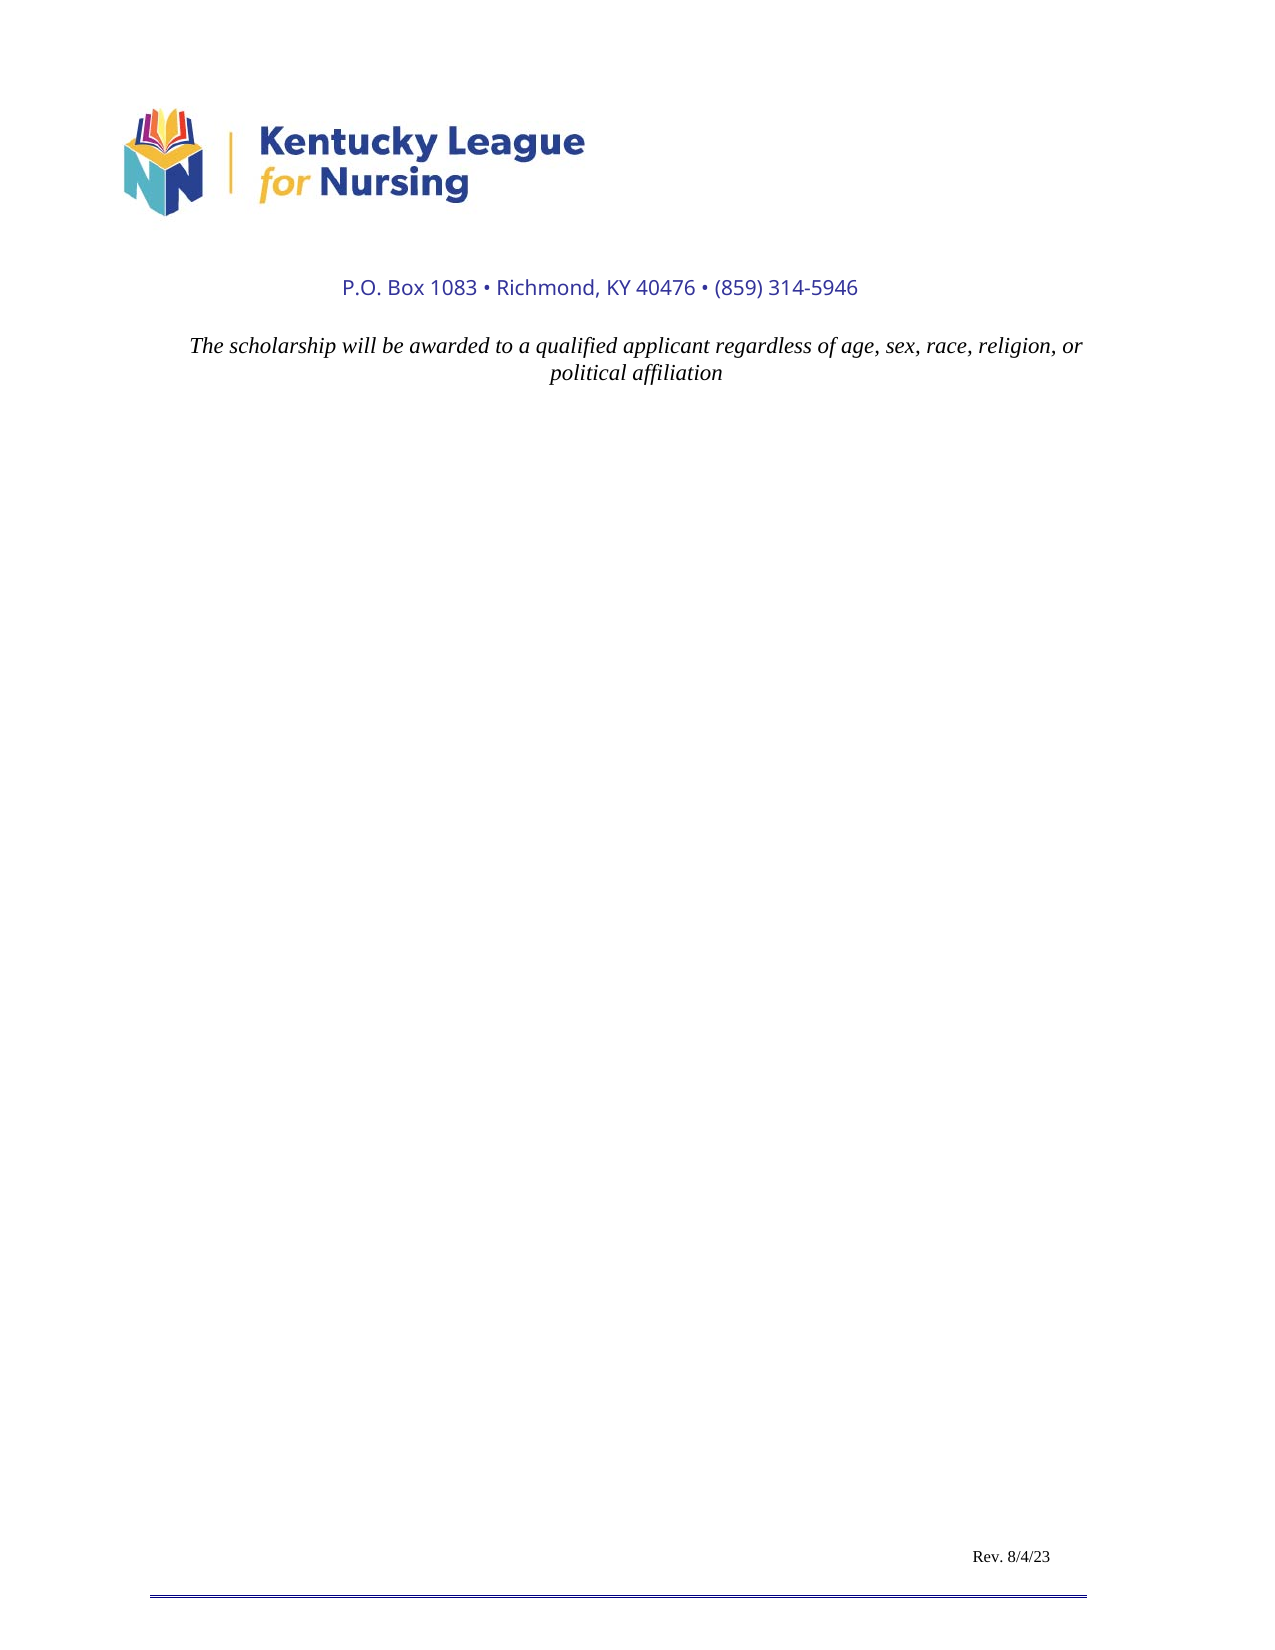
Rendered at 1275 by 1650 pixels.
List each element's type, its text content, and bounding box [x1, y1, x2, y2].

text The scholarship will be awarded to a qualified applicant regardless of age, sex, race, religion, or political affiliation [150, 332, 1125, 385]
picture [75, 75, 632, 249]
